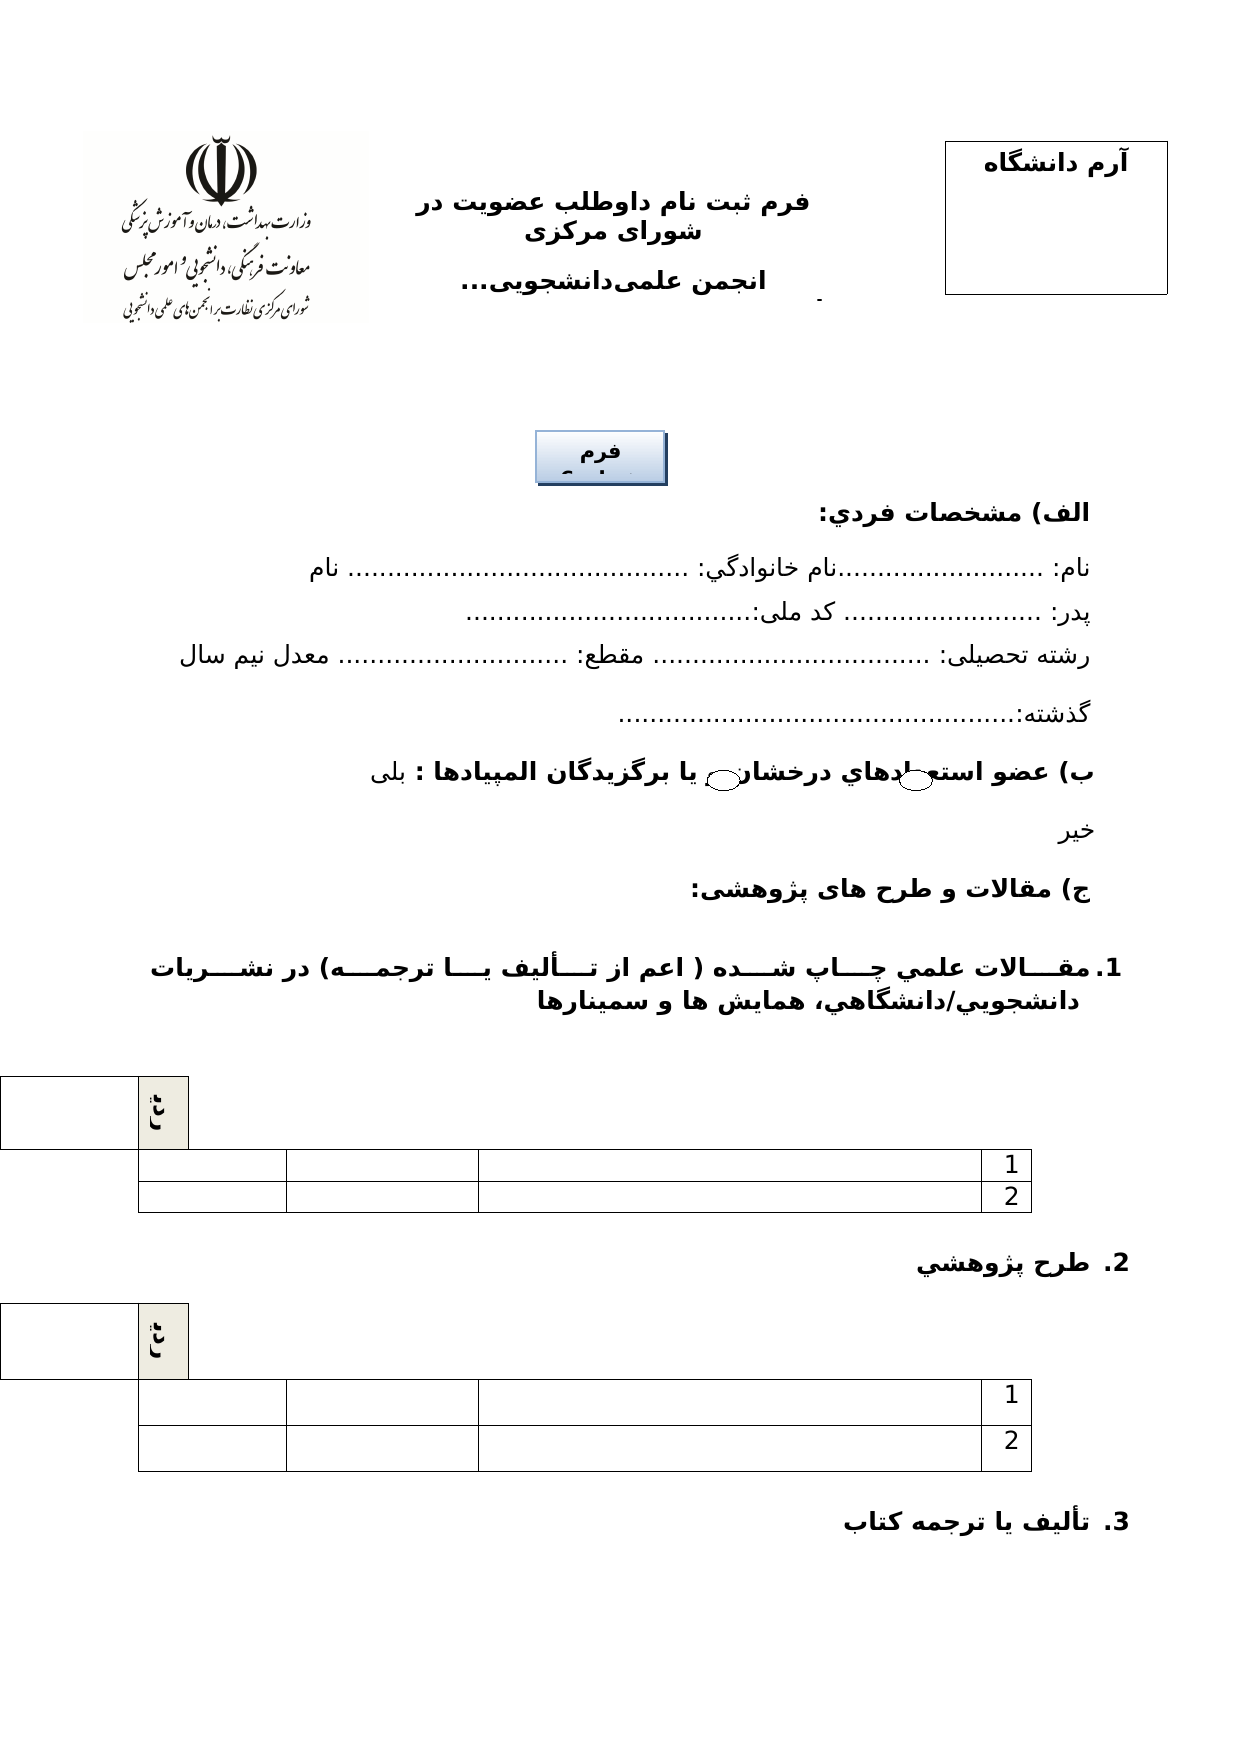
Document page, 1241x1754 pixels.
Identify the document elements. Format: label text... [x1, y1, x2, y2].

table_cell 2 [982, 1426, 1031, 1471]
table_cell [139, 1182, 286, 1212]
table_cell [287, 1380, 478, 1425]
table_cell [479, 1182, 981, 1212]
table_cell 2 [982, 1182, 1031, 1212]
table_cell [287, 1150, 478, 1181]
text رشته تحصیلی: ................................... مقطع: ............................. معدل نیم سال گذشته:.................................................. [150, 640, 1090, 728]
picture [83, 131, 369, 323]
table_cell [479, 1426, 981, 1471]
list تأليف يا ترجمه کتاب [150, 1507, 1103, 1536]
table_header ردیف [139, 1077, 188, 1149]
table_cell 1 [982, 1380, 1031, 1425]
table_cell [139, 1380, 286, 1425]
table_cell [479, 1150, 981, 1181]
list مقالات علمي چاپ شده ( اعم از تأليف يا ترجمه) در نشريات دانشجويي/دانشگاهي، همایش ها و سمینارها [150, 953, 1095, 1016]
text ب) عضو استعدادهاي درخشان و يا برگزيدگان المپيادها : بلی خیر [150, 757, 1095, 844]
text الف) مشخصات فردي: [150, 498, 1090, 528]
table_cell [287, 1426, 478, 1471]
table_cell [287, 1182, 478, 1212]
table_header ردیف [139, 1304, 188, 1379]
text نام: ..........................نام خانوادگي: ........................................... نام پدر: ......................... کد ملی:.................................... [150, 553, 1090, 626]
table_cell [139, 1150, 286, 1181]
table_cell [479, 1380, 981, 1425]
table_cell 1 [982, 1150, 1031, 1181]
table_cell [139, 1426, 286, 1471]
text ج) مقالات و طرح های پژوهشی: [150, 874, 1090, 903]
list طرح پژوهشي [150, 1248, 1103, 1277]
